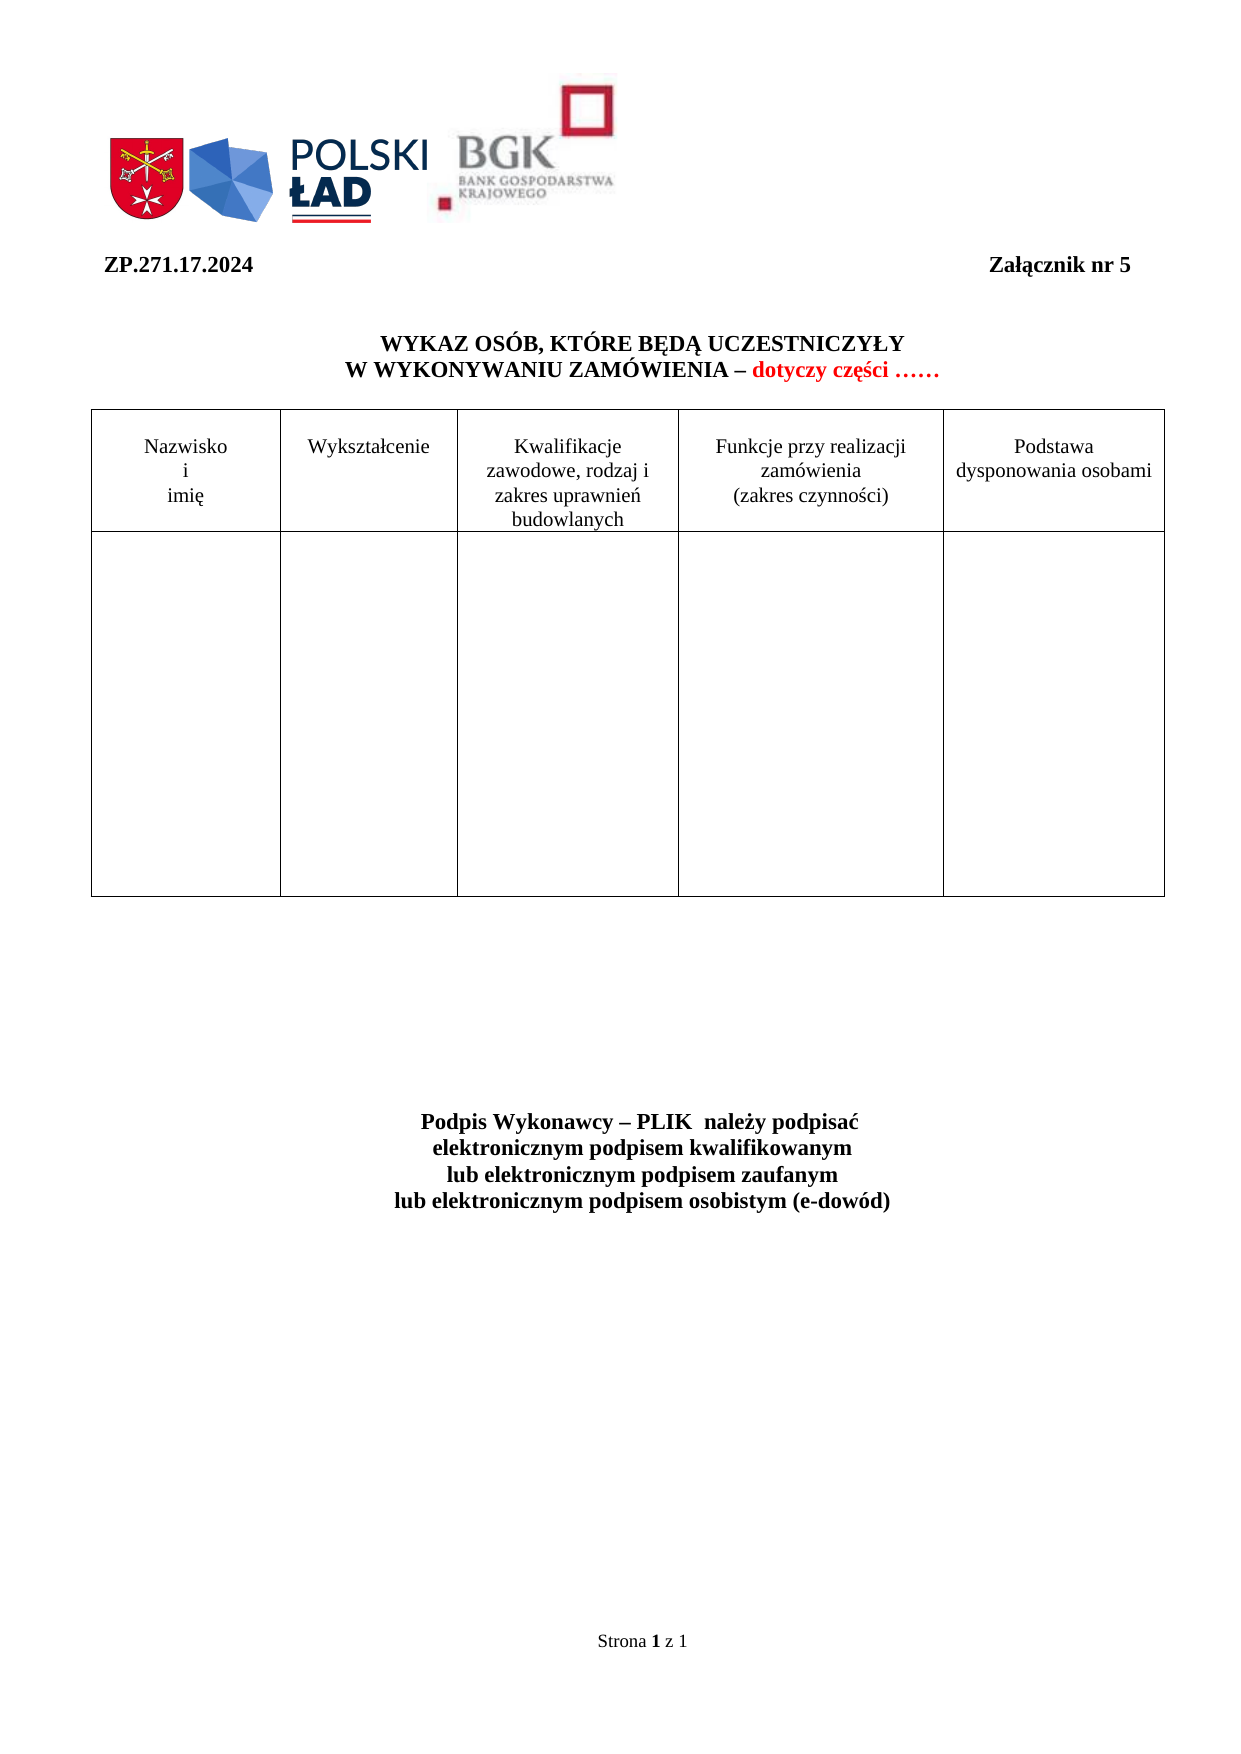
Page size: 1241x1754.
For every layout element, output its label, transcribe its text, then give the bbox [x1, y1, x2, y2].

text ZP.271.17.2024 Załącznik nr 5 [103, 251, 1181, 277]
table_header Wykształcenie [281, 410, 457, 531]
table_header Podstawa dysponowania osobami [944, 410, 1164, 531]
table_cell [92, 532, 280, 896]
text Podpis Wykonawcy – PLIK należy podpisać elektronicznym podpisem kwalifikowanym [103, 1108, 1181, 1161]
table_header Kwalifikacje zawodowe, rodzaj i zakres uprawnień budowlanych [458, 410, 678, 531]
picture [103, 73, 618, 223]
table_cell [458, 532, 678, 896]
table_cell [679, 532, 943, 896]
text lub elektronicznym podpisem zaufanym [103, 1161, 1181, 1187]
table_header Nazwisko i imię [92, 410, 280, 531]
text W WYKONYWANIU ZAMÓWIENIA – dotyczy części …… [103, 357, 1181, 383]
table_cell [281, 532, 457, 896]
table_header Funkcje przy realizacji zamówienia (zakres czynności) [679, 410, 943, 531]
table_cell [944, 532, 1164, 896]
text lub elektronicznym podpisem osobistym (e-dowód) [103, 1187, 1181, 1213]
text WYKAZ OSÓB, KTÓRE BĘDĄ UCZESTNICZYŁY [103, 330, 1181, 357]
